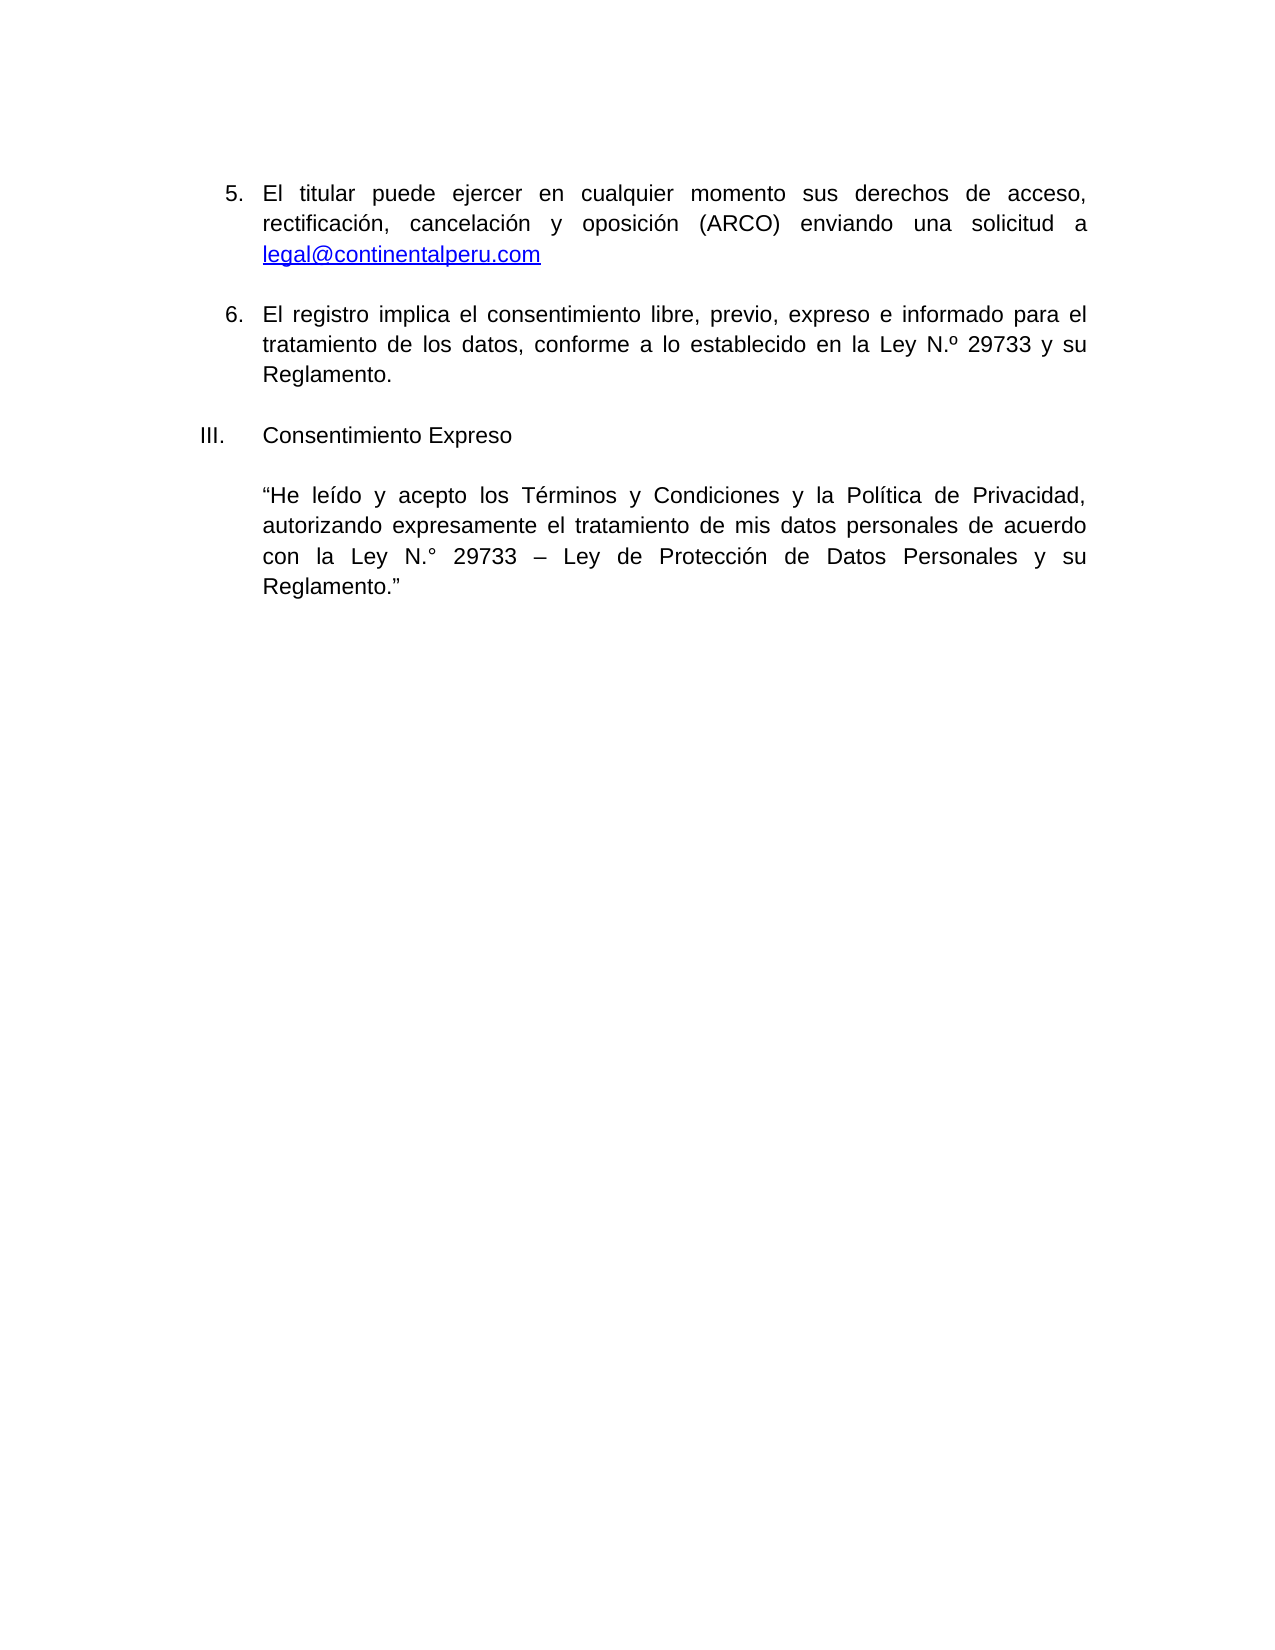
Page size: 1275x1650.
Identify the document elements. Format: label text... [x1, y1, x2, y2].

list Consentimiento Expreso [225, 422, 1087, 448]
list El titular puede ejercer en cualquier momento sus derechos de acceso, rectificación, cancelación y oposición (ARCO) enviando una solicitud a legal@continentalperu.com [225, 180, 1087, 267]
list “He leído y acepto los Términos y Condiciones y la Política de Privacidad, autorizando expresamente el tratamiento de mis datos personales de acuerdo con la Ley N.° 29733 – Ley de Protección de Datos Personales y su Reglamento.” [262, 452, 1087, 599]
list El registro implica el consentimiento libre, previo, expreso e informado para el tratamiento de los datos, conforme a lo establecido en la Ley N.º 29733 y su Reglamento. [225, 301, 1087, 388]
